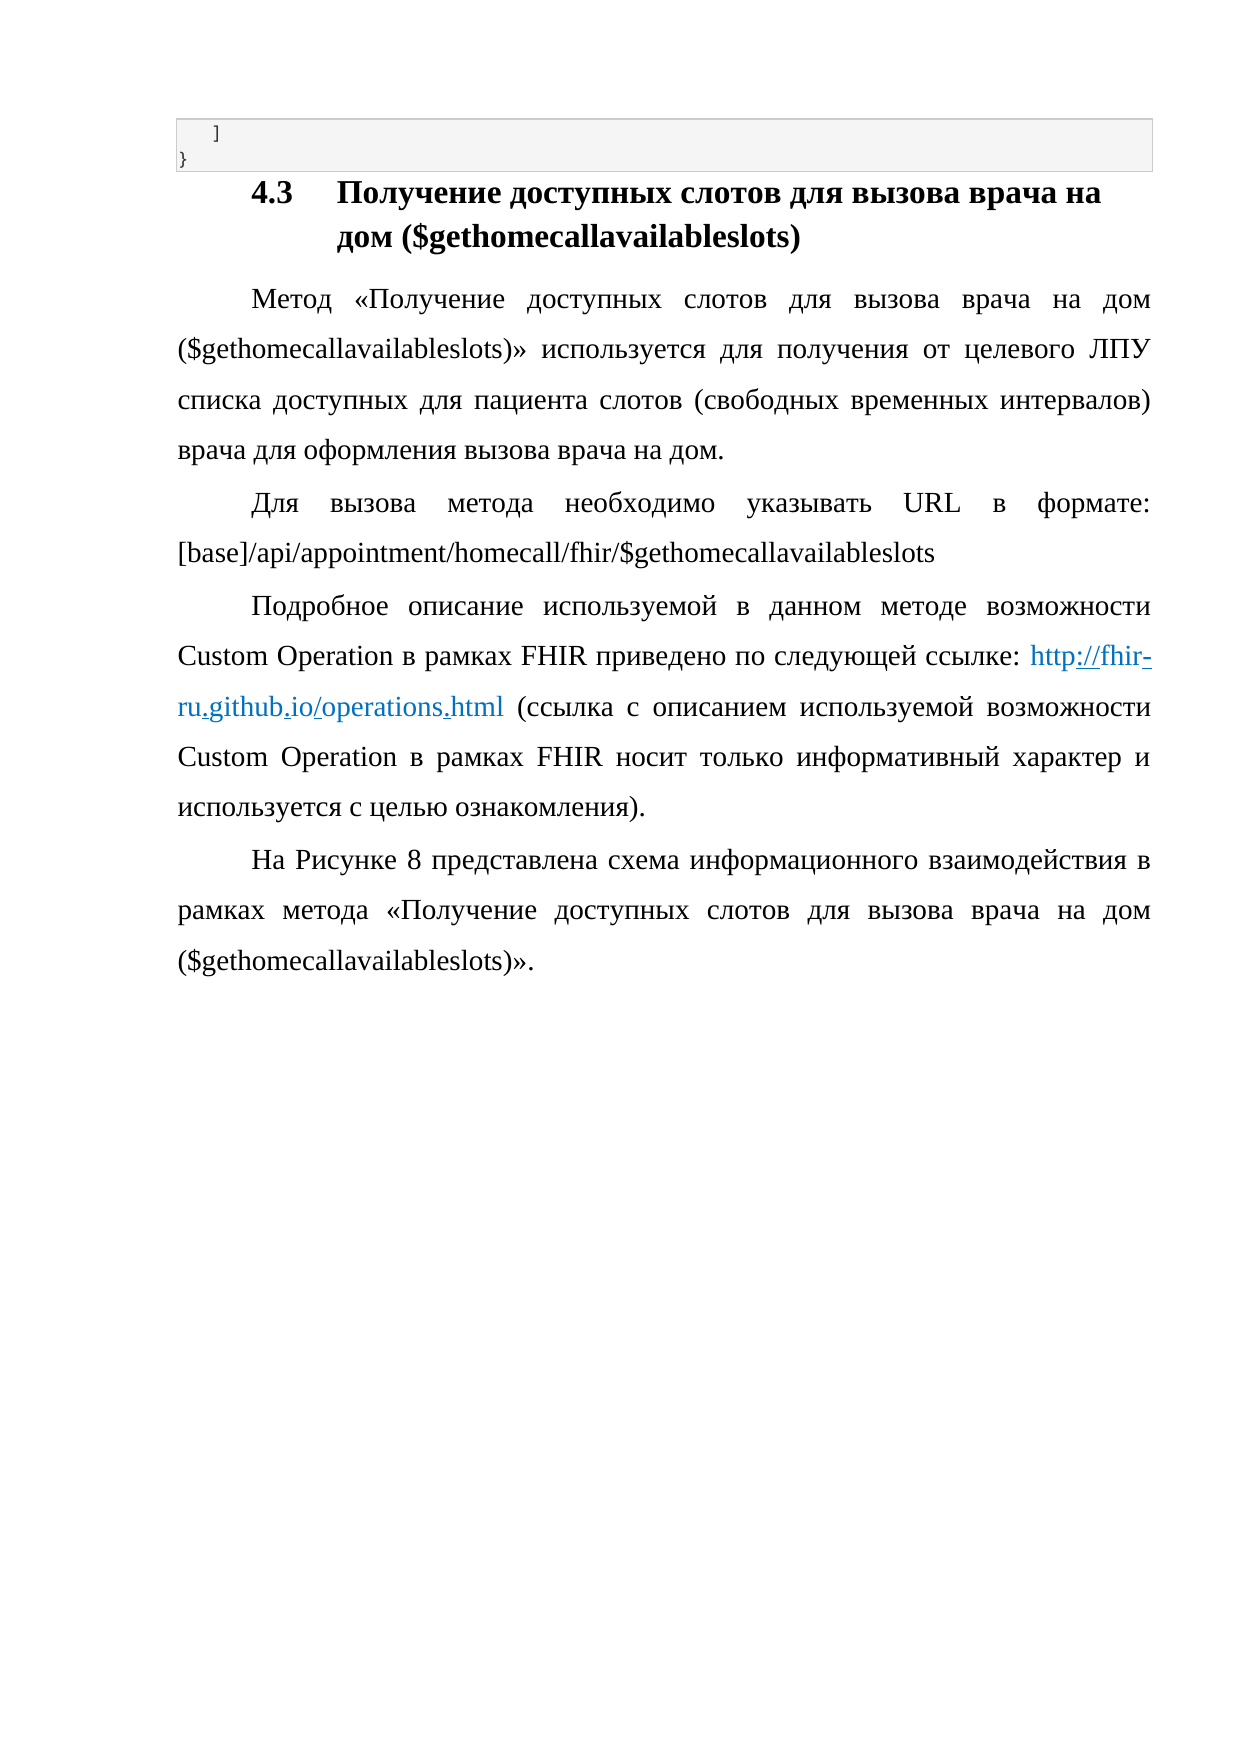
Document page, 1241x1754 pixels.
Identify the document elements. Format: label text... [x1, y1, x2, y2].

text На Рисунке 8 представлена схема информационного взаимодействия в рамках метода «Получение доступных слотов для вызова врача на дом ($gethomecallavailableslots)». [177, 842, 1152, 976]
text Для вызова метода необходимо указывать URL в формате: [base]/api/appointment/homecall/fhir/$gethomecallavailableslots [177, 485, 1152, 569]
subtitle Получение доступных слотов для вызова врача на дом ($gethomecallavailableslots) [251, 172, 1152, 255]
text Подробное описание используемой в данном методе возможности Custom Operation в рамках FHIR приведено по следующей ссылке: http://fhir-ru.github.io/operations.html (ссылка с описанием используемой возможности Custom Operation в рамках FHIR носит только информативный характер и используется с целью ознакомления). [177, 588, 1152, 823]
text ] [177, 120, 1152, 144]
text } [177, 144, 1152, 171]
text Метод «Получение доступных слотов для вызова врача на дом ($gethomecallavailableslots)» используется для получения от целевого ЛПУ списка доступных для пациента слотов (свободных временных интервалов) врача для оформления вызова врача на дом. [177, 281, 1152, 466]
